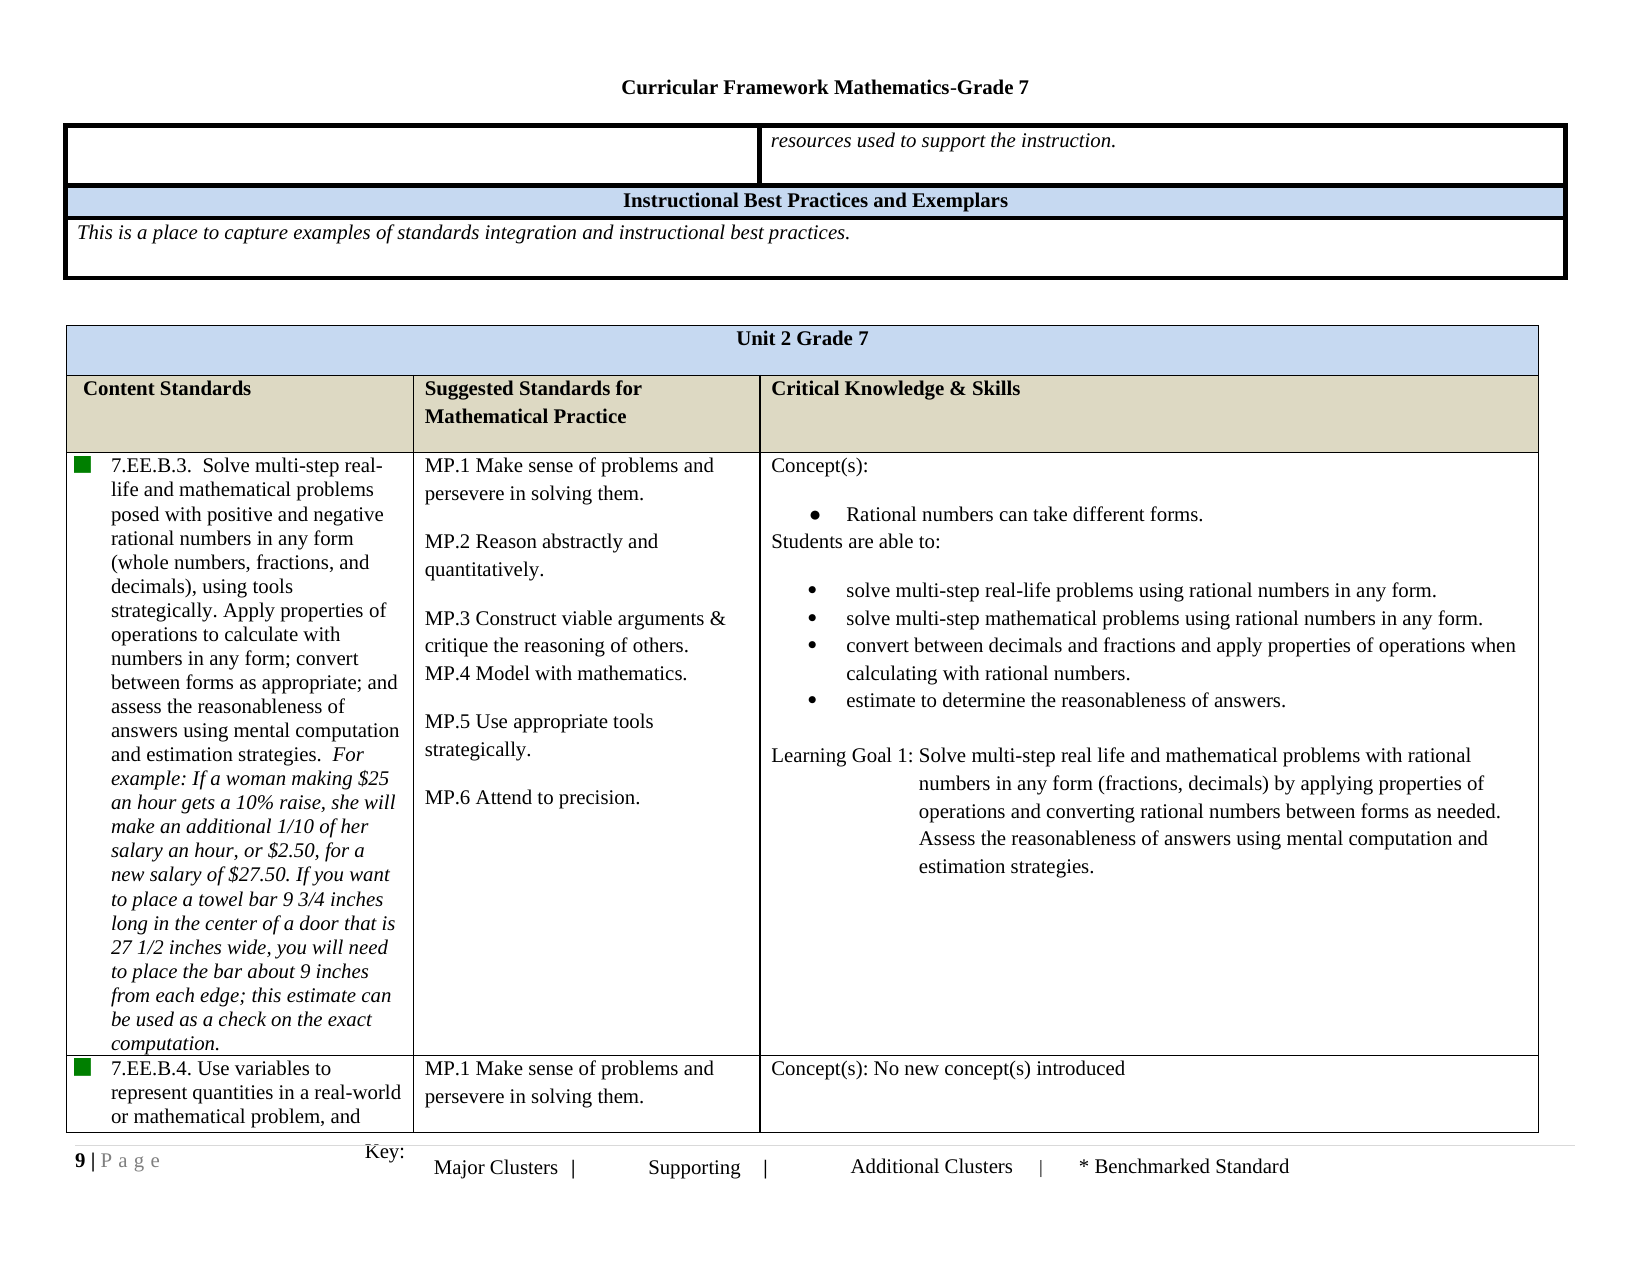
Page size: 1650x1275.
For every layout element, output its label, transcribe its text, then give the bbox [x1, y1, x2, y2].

table_cell 7.EE.B.3. Solve multi-step real-life and mathematical problems posed with positive and negative rational numbers in any form (whole numbers, fractions, and decimals), using tools strategically. Apply properties of operations to calculate with numbers in any form; convert between forms as appropriate; and assess the reasonableness of answers using mental computation and estimation strategies. For example: If a woman making $25 an hour gets a 10% raise, she will make an additional 1/10 of her salary an hour, or $2.50, for a new salary of $27.50. If you want to place a towel bar 9 3/4 inches long in the center of a door that is 27 1/2 inches wide, you will need to place the bar about 9 inches from each edge; this estimate can be used as a check on the exact computation. [67, 453, 413, 1055]
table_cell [67, 1056, 413, 1132]
picture [74, 1058, 91, 1076]
table_cell MP.1 Make sense of problems and persevere in solving them. MP.2 Reason abstractly and quantitatively. MP.3 Construct viable arguments & critique the reasoning of others. MP.4 Model with mathematics. MP.5 Use appropriate tools strategically. MP.6 Attend to precision. [414, 453, 759, 1055]
table_cell Content Standards [67, 376, 413, 452]
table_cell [414, 1056, 759, 1132]
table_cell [762, 128, 1563, 183]
table_cell This is a place to capture examples of standards integration and instructional best practices. [68, 220, 1563, 276]
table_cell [761, 1056, 1538, 1132]
table_cell Instructional Best Practices and Exemplars [68, 188, 1563, 216]
table_cell Concept(s): Rational numbers can take different forms. Students are able to: solve multi-step real-life problems using rational numbers in any form. solve multi-step mathematical problems using rational numbers in any form. convert between decimals and fractions and apply properties of operations when calculating with rational numbers. estimate to determine the reasonableness of answers. Learning Goal 1: Solve multi-step real life and mathematical problems with rational numbers in any form (fractions, decimals) by applying properties of operations and converting rational numbers between forms as needed. Assess the reasonableness of answers using mental computation and estimation strategies. [761, 453, 1538, 1055]
table_header Unit 2 Grade 7 [67, 326, 1538, 375]
table_cell Critical Knowledge & Skills [761, 376, 1538, 452]
table_cell Suggested Standards for Mathematical Practice [414, 376, 759, 452]
picture [74, 456, 91, 473]
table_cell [68, 128, 757, 183]
